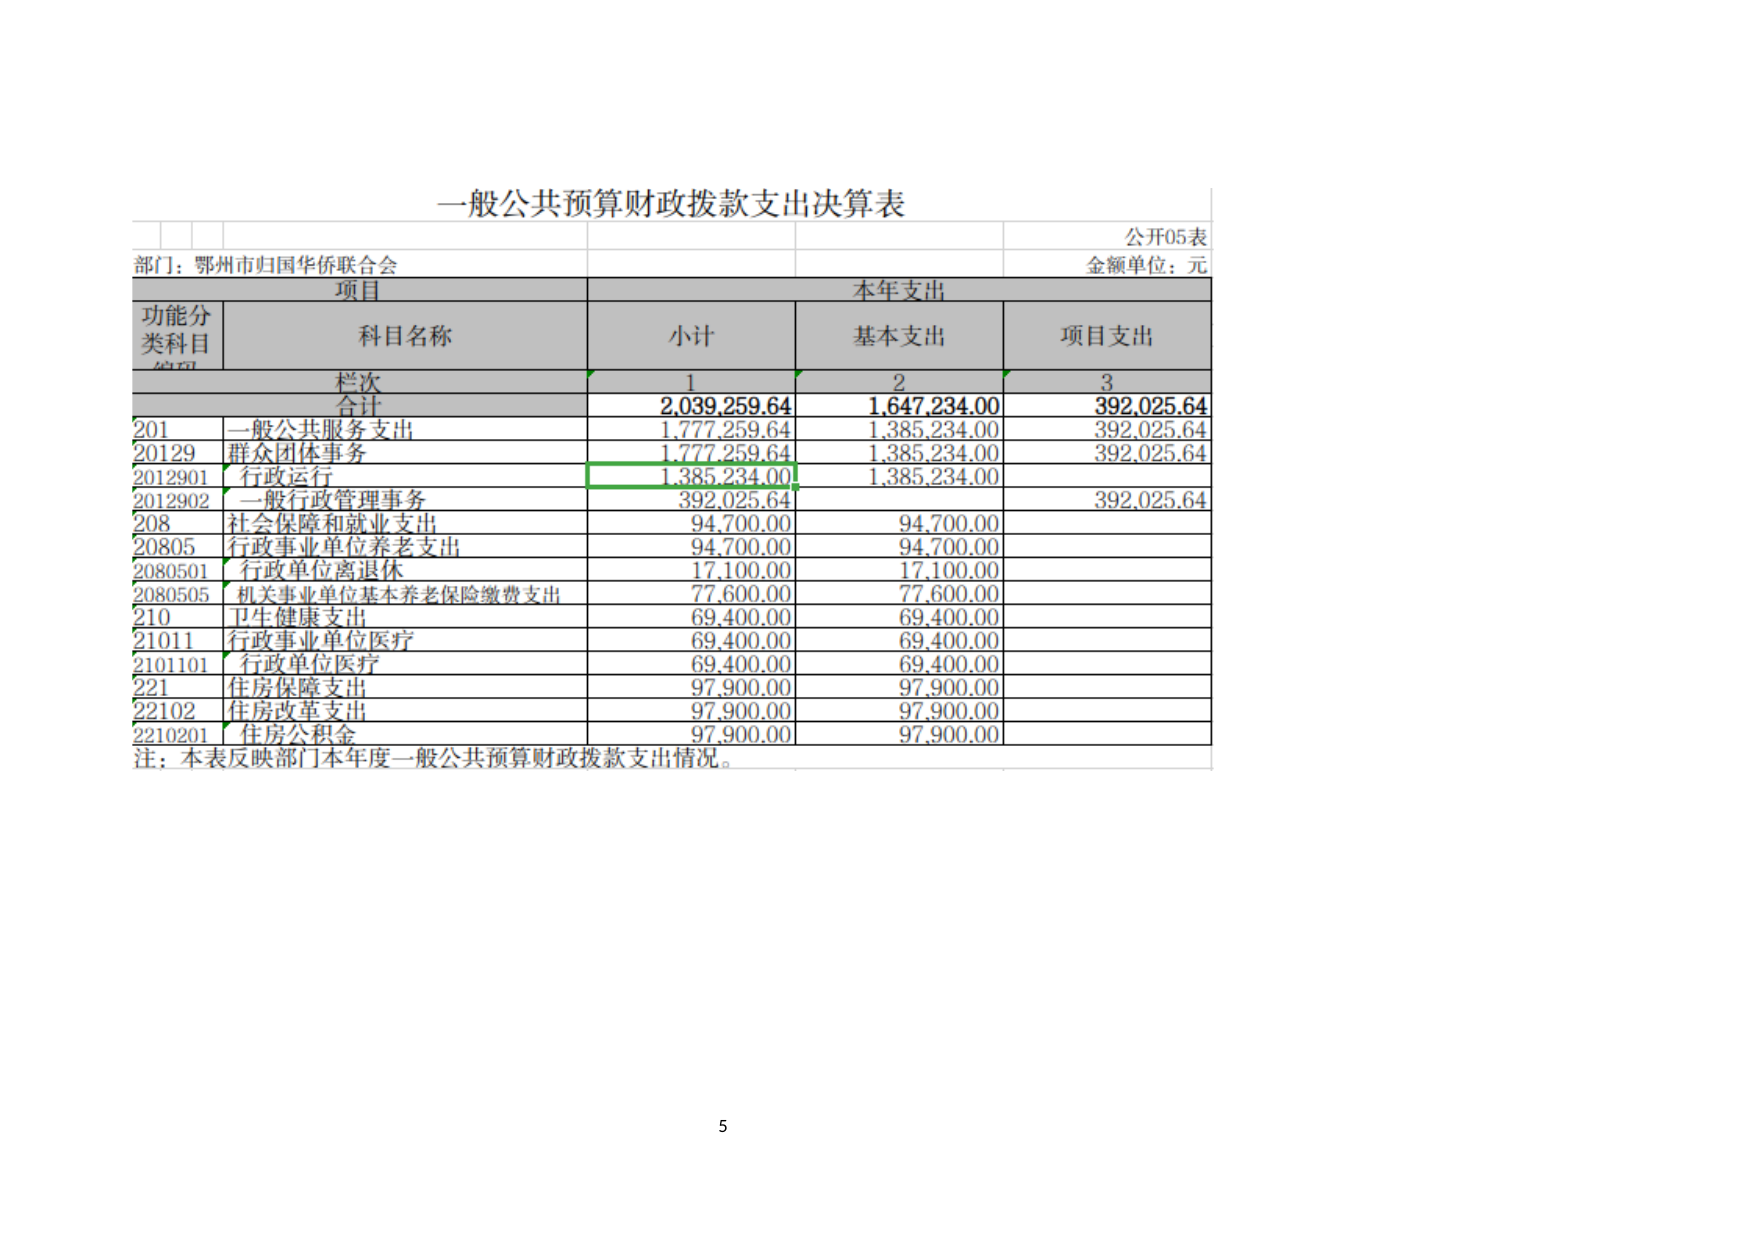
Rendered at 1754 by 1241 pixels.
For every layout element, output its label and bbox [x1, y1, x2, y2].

picture [132, 188, 1214, 771]
